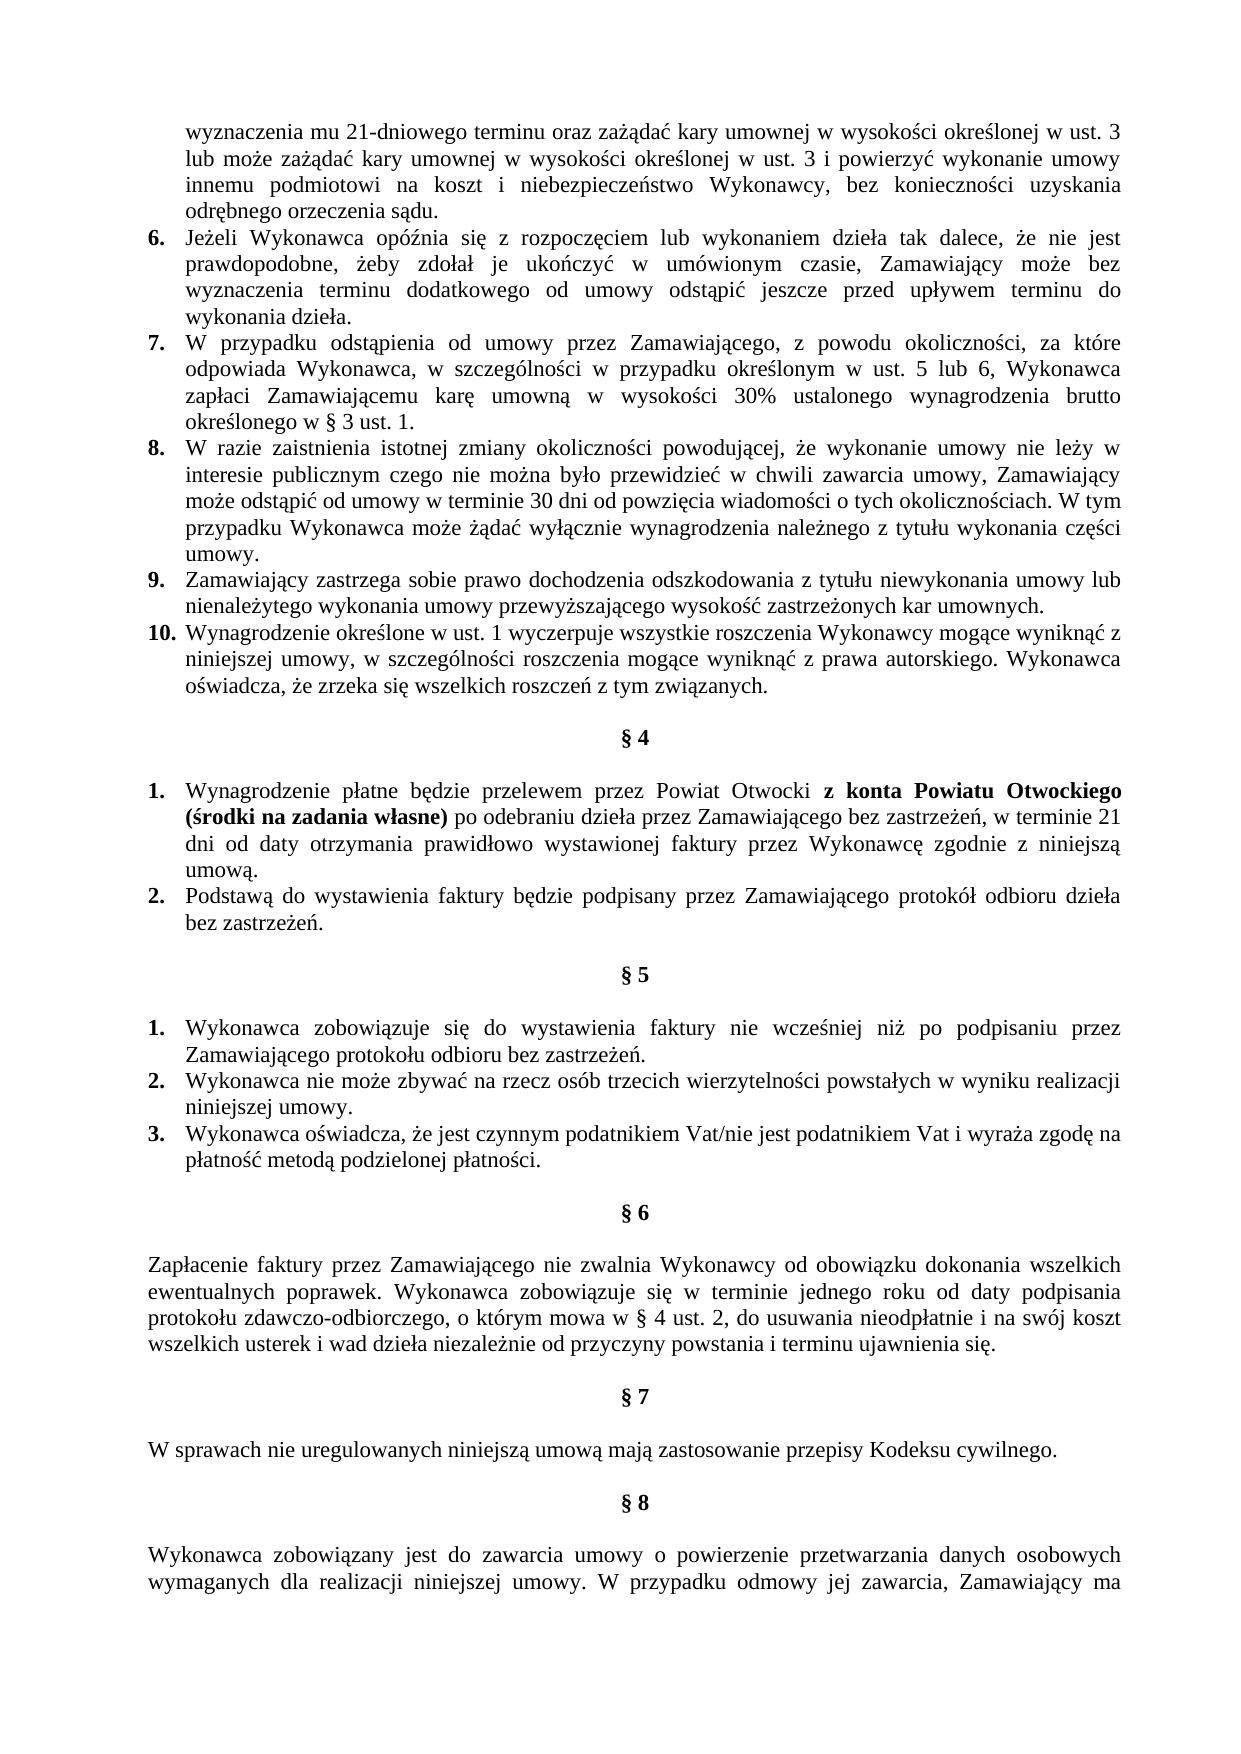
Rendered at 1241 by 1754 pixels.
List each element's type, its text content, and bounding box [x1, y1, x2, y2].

text § 8 [148, 1489, 1122, 1515]
list Podstawą do wystawienia faktury będzie podpisany przez Zamawiającego protokół odbioru dzieła bez zastrzeżeń. [148, 882, 1122, 935]
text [148, 1541, 1122, 1594]
text § 4 [148, 724, 1122, 751]
list Wykonawca zobowiązuje się do wystawienia faktury nie wcześniej niż po podpisaniu przez Zamawiającego protokołu odbioru bez zastrzeżeń. [148, 1014, 1122, 1067]
text § 5 [148, 962, 1122, 988]
text § 7 [148, 1383, 1122, 1409]
list Jeżeli Wykonawca opóźnia się z rozpoczęciem lub wykonaniem dzieła tak dalece, że nie jest prawdopodobne, żeby zdołał je ukończyć w umówionym czasie, Zamawiający może bez wyznaczenia terminu dodatkowego od umowy odstąpić jeszcze przed upływem terminu do wykonania dzieła. [148, 224, 1122, 329]
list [148, 118, 1122, 224]
list Wynagrodzenie płatne będzie przelewem przez Powiat Otwocki z konta Powiatu Otwockiego (środki na zadania własne) po odebraniu dzieła przez Zamawiającego bez zastrzeżeń, w terminie 21 dni od daty otrzymania prawidłowo wystawionej faktury przez Wykonawcę zgodnie z niniejszą umową. [148, 777, 1122, 882]
text W sprawach nie uregulowanych niniejszą umową mają zastosowanie przepisy Kodeksu cywilnego. [148, 1436, 1122, 1462]
list Wykonawca nie może zbywać na rzecz osób trzecich wierzytelności powstałych w wyniku realizacji niniejszej umowy. [148, 1067, 1122, 1120]
list Wykonawca oświadcza, że jest czynnym podatnikiem Vat/nie jest podatnikiem Vat i wyraża zgodę na płatność metodą podzielonej płatności. [148, 1120, 1122, 1172]
list W razie zaistnienia istotnej zmiany okoliczności powodującej, że wykonanie umowy nie leży w interesie publicznym czego nie można było przewidzieć w chwili zawarcia umowy, Zamawiający może odstąpić od umowy w terminie 30 dni od powzięcia wiadomości o tych okolicznościach. W tym przypadku Wykonawca może żądać wyłącznie wynagrodzenia należnego z tytułu wykonania części umowy. [148, 434, 1122, 566]
list Zamawiający zastrzega sobie prawo dochodzenia odszkodowania z tytułu niewykonania umowy lub nienależytego wykonania umowy przewyższającego wysokość zastrzeżonych kar umownych. [148, 566, 1122, 619]
list W przypadku odstąpienia od umowy przez Zamawiającego, z powodu okoliczności, za które odpowiada Wykonawca, w szczególności w przypadku określonym w ust. 5 lub 6, Wykonawca zapłaci Zamawiającemu karę umowną w wysokości 30% ustalonego wynagrodzenia brutto określonego w § 3 ust. 1. [148, 329, 1122, 434]
list Wynagrodzenie określone w ust. 1 wyczerpuje wszystkie roszczenia Wykonawcy mogące wyniknąć z niniejszej umowy, w szczególności roszczenia mogące wyniknąć z prawa autorskiego. Wykonawca oświadcza, że zrzeka się wszelkich roszczeń z tym związanych. [148, 619, 1122, 698]
text § 6 [148, 1199, 1122, 1225]
text Zapłacenie faktury przez Zamawiającego nie zwalnia Wykonawcy od obowiązku dokonania wszelkich ewentualnych poprawek. Wykonawca zobowiązuje się w terminie jednego roku od daty podpisania protokołu zdawczo-odbiorczego, o którym mowa w § 4 ust. 2, do usuwania nieodpłatnie i na swój koszt wszelkich usterek i wad dzieła niezależnie od przyczyny powstania i terminu ujawnienia się. [148, 1251, 1122, 1357]
